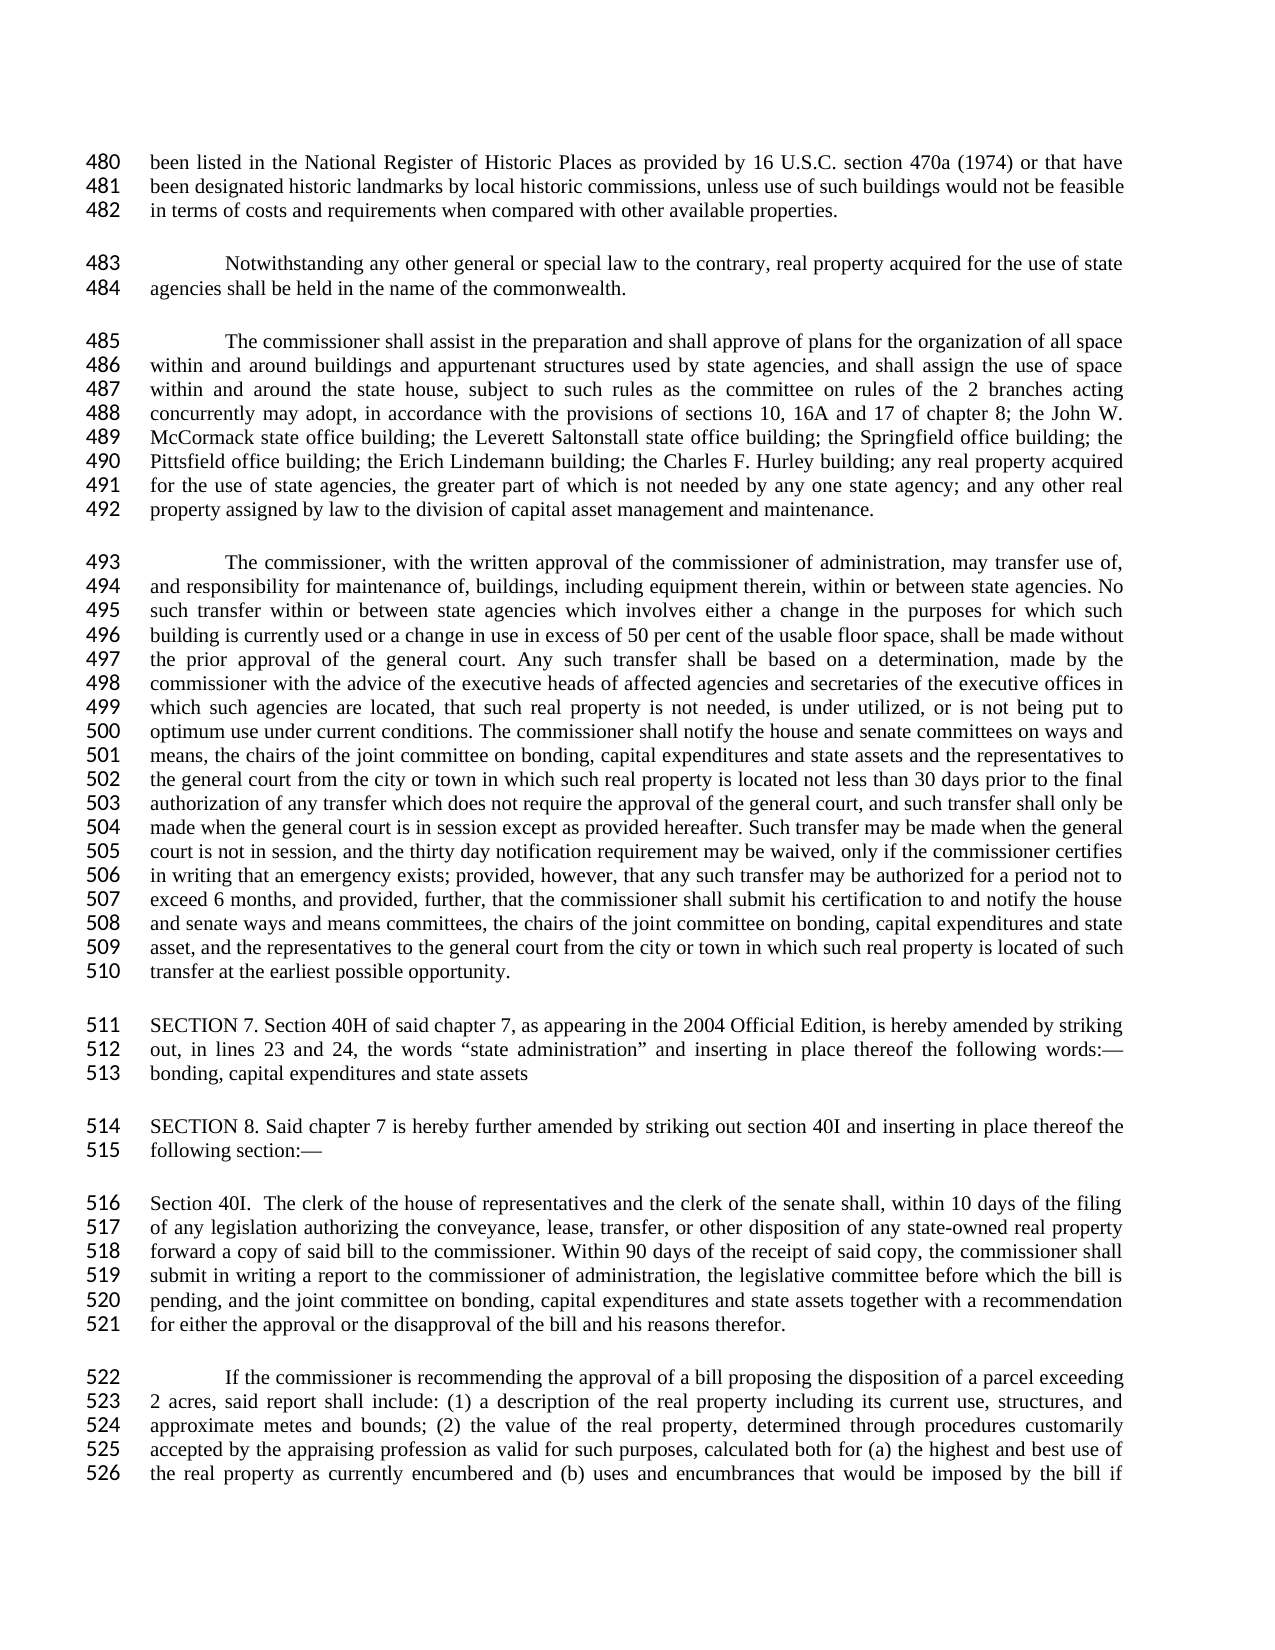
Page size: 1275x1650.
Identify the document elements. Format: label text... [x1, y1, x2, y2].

text The commissioner, with the written approval of the commissioner of administration, may transfer use of, and responsibility for maintenance of, buildings, including equipment therein, within or between state agencies. No such transfer within or between state agencies which involves either a change in the purposes for which such building is currently used or a change in use in excess of 50 per cent of the usable floor space, shall be made without the prior approval of the general court. Any such transfer shall be based on a determination, made by the commissioner with the advice of the executive heads of affected agencies and secretaries of the executive offices in which such agencies are located, that such real property is not needed, is under utilized, or is not being put to optimum use under current conditions. The commissioner shall notify the house and senate committees on ways and means, the chairs of the joint committee on bonding, capital expenditures and state assets and the representatives to the general court from the city or town in which such real property is located not less than 30 days prior to the final authorization of any transfer which does not require the approval of the general court, and such transfer shall only be made when the general court is in session except as provided hereafter. Such transfer may be made when the general court is not in session, and the thirty day notification requirement may be waived, only if the commissioner certifies in writing that an emergency exists; provided, however, that any such transfer may be authorized for a period not to exceed 6 months, and provided, further, that the commissioner shall submit his certification to and notify the house and senate ways and means committees, the chairs of the joint committee on bonding, capital expenditures and state asset, and the representatives to the general court from the city or town in which such real property is located of such transfer at the earliest possible opportunity. [150, 550, 1125, 983]
text Section 40I. The clerk of the house of representatives and the clerk of the senate shall, within 10 days of the filing of any legislation authorizing the conveyance, lease, transfer, or other disposition of any state-owned real property forward a copy of said bill to the commissioner. Within 90 days of the receipt of said copy, the commissioner shall submit in writing a report to the commissioner of administration, the legislative committee before which the bill is pending, and the joint committee on bonding, capital expenditures and state assets together with a recommendation for either the approval or the disapproval of the bill and his reasons therefor. [150, 1191, 1125, 1336]
text Notwithstanding any other general or special law to the contrary, real property acquired for the use of state agencies shall be held in the name of the commonwealth. [150, 251, 1125, 299]
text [150, 150, 1125, 222]
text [150, 1365, 1125, 1485]
text SECTION 8. Said chapter 7 is hereby further amended by striking out section 40I and inserting in place thereof the following section:— [150, 1114, 1125, 1162]
text SECTION 7. Section 40H of said chapter 7, as appearing in the 2004 Official Edition, is hereby amended by striking out, in lines 23 and 24, the words “state administration” and inserting in place thereof the following words:— bonding, capital expenditures and state assets [150, 1013, 1125, 1085]
text The commissioner shall assist in the preparation and shall approve of plans for the organization of all space within and around buildings and appurtenant structures used by state agencies, and shall assign the use of space within and around the state house, subject to such rules as the committee on rules of the 2 branches acting concurrently may adopt, in accordance with the provisions of sections 10, 16A and 17 of chapter 8; the John W. McCormack state office building; the Leverett Saltonstall state office building; the Springfield office building; the Pittsfield office building; the Erich Lindemann building; the Charles F. Hurley building; any real property acquired for the use of state agencies, the greater part of which is not needed by any one state agency; and any other real property assigned by law to the division of capital asset management and maintenance. [150, 329, 1125, 521]
